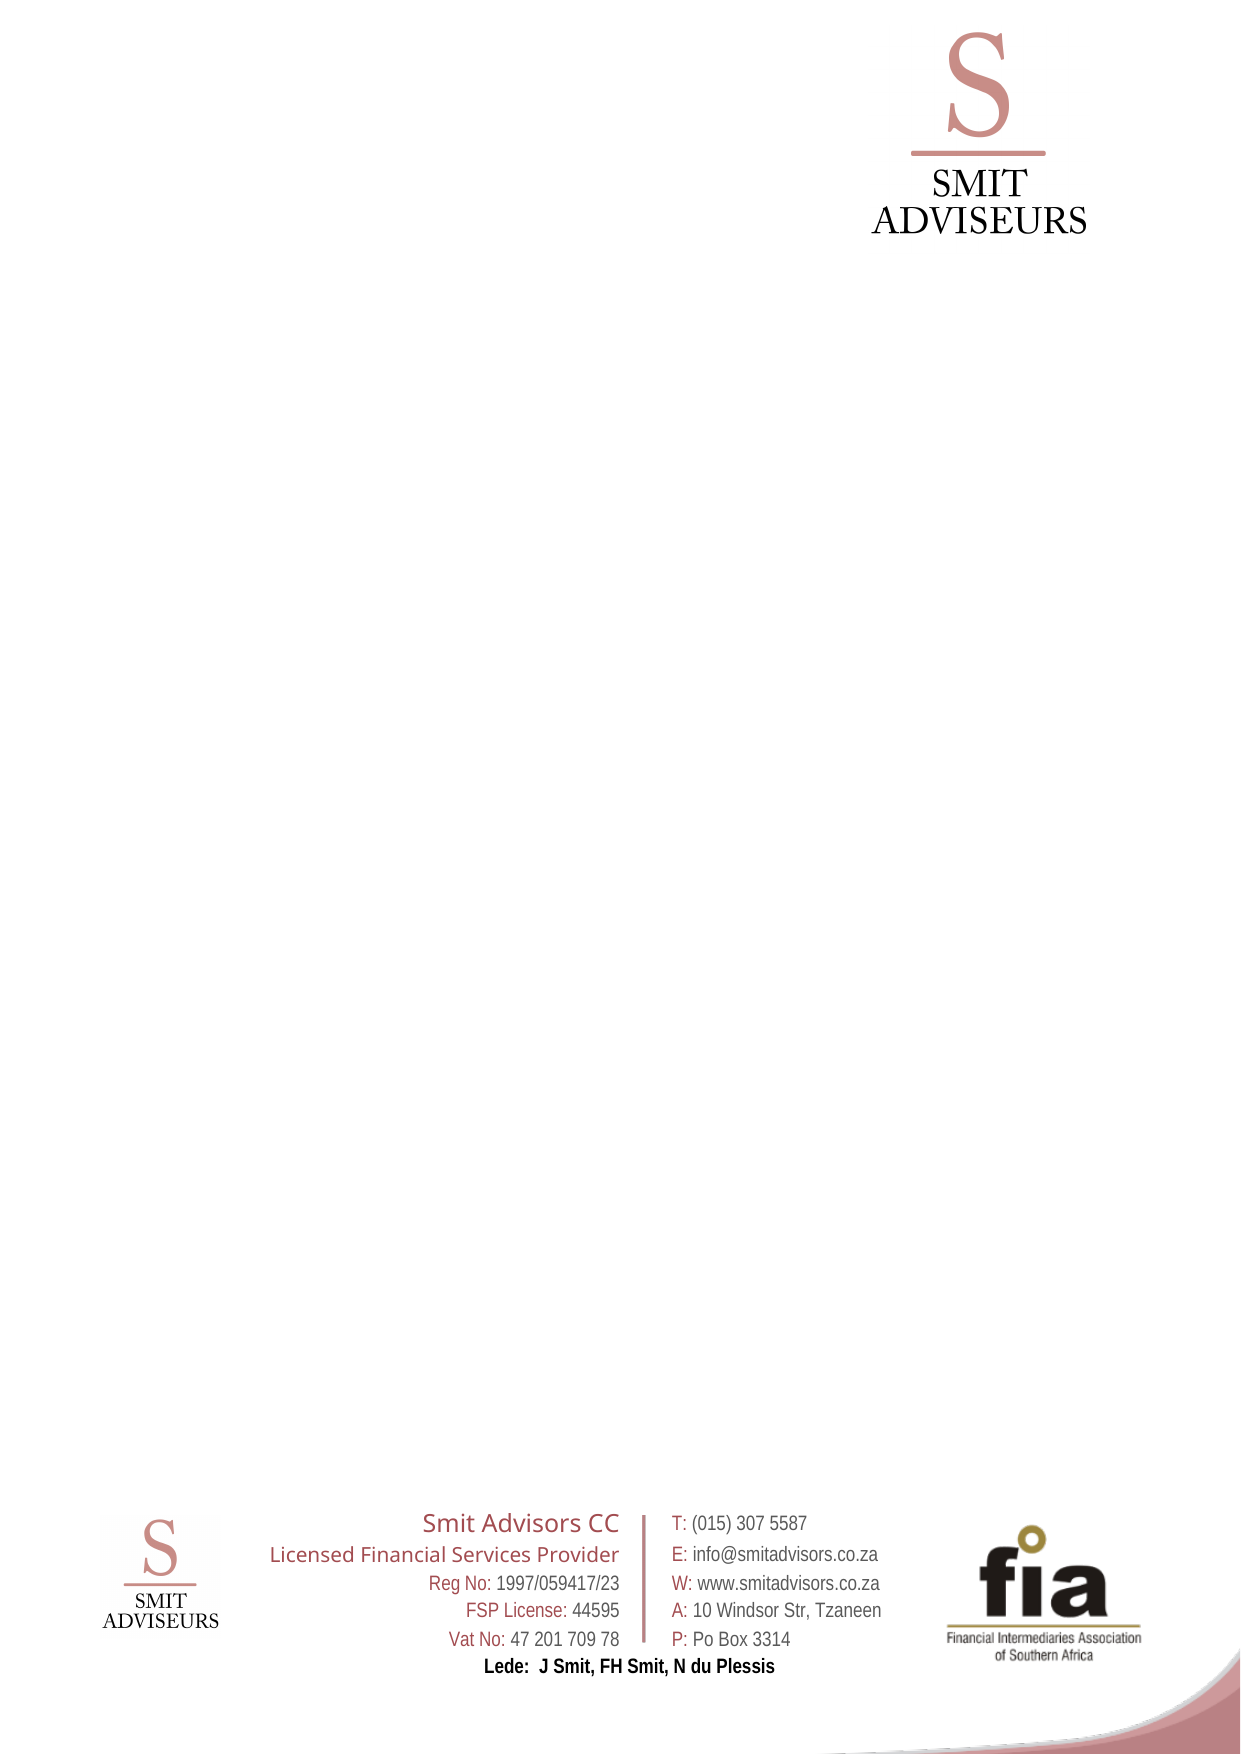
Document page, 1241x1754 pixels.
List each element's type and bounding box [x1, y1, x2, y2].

picture [0, 1511, 1241, 1754]
picture [867, 25, 1091, 254]
